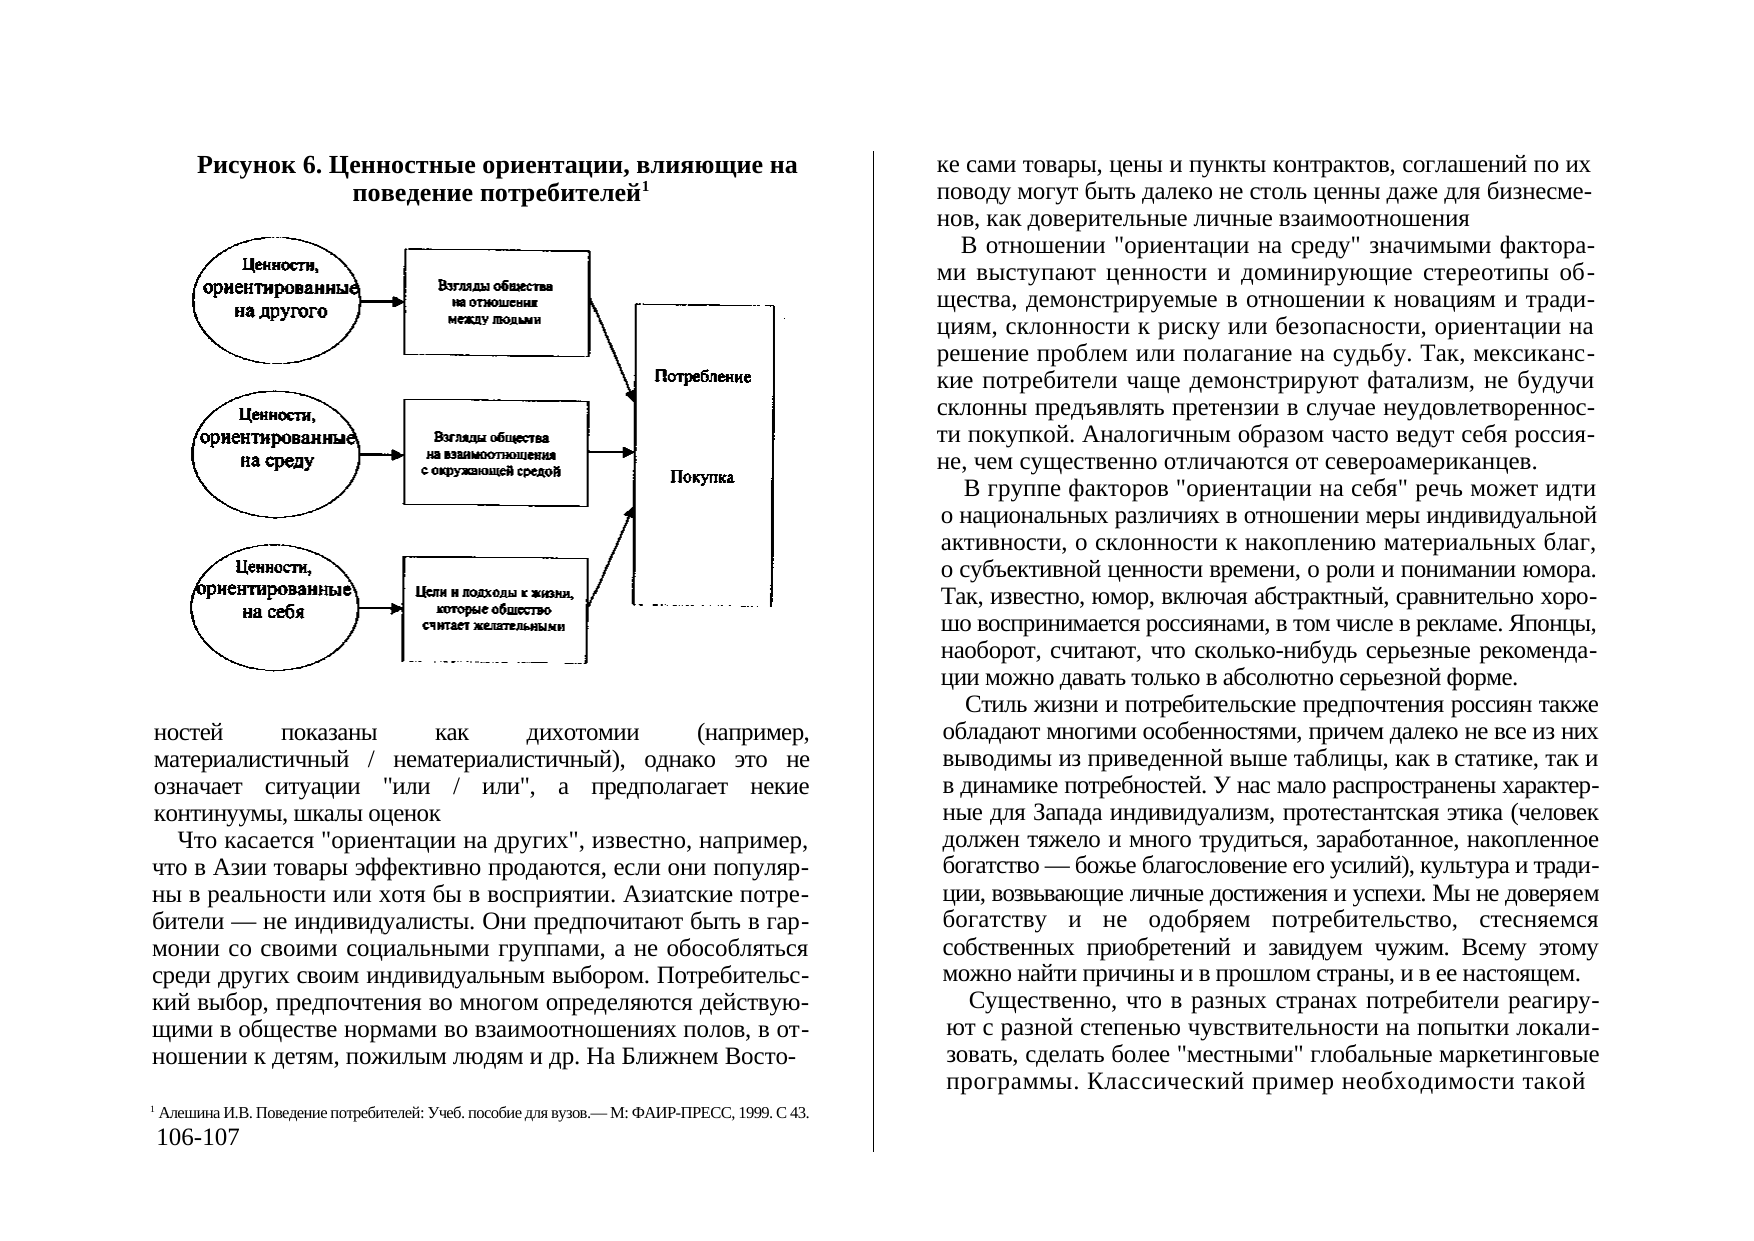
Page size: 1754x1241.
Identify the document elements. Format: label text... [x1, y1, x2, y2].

text В отношении "ориентации на среду" значимыми факторами выступают ценности и доминирующие стереотипы общества, демонстрируемые в отношении к новациям и традициям, склонности к риску или безопасности, ориентации на решение проблем или полагание на судьбу. Так, мексиканские потребители чаще демонстрируют фатализм, не будучи склонны предъявлять претензии в случае неудовлетворенности покупкой. Аналогичным образом часто ведут себя россияне, чем существенно отличаются от североамериканцев. [937, 232, 1595, 475]
picture [165, 226, 790, 688]
text Что касается "ориентации на других", известно, например, что в Азии товары эффективно продаются, если они популярны в реальности или хотя бы в восприятии. Азиатские потребители — не индивидуалисты. Они предпочитают быть в гармонии со своими социальными группами, а не обособляться среди других своим индивидуальным выбором. Потребительский выбор, предпочтения во многом определяются действующими в обществе нормами во взаимоотношениях полов, в отношении к детям, пожилым людям и др. На Ближнем Восто- [152, 827, 809, 1070]
text ке сами товары, цены и пункты контрактов, соглашений по их поводу могут быть далеко не столь ценны даже для бизнесменов, как доверительные личные взаимоотношения [937, 151, 1592, 232]
text 1 Алешина И.В. Поведение потребителей: Учеб. пособие для вузов.— М: ФАИР-ПРЕСС, 1999. С 43. [150, 1103, 810, 1122]
text Стиль жизни и потребительские предпочтения россиян также обладают многими особенностями, причем далеко не все из них выводимы из приведенной выше таблицы, как в статике, так и в динамике потребностей. У нас мало распространены характерные для Запада индивидуализм, протестантская этика (человек должен тяжело и много трудиться, заработанное, накопленное богатство — божье благословение его усилий), культура и традиции, возвьвающие личные достижения и успехи. Мы не доверяем богатству и не одобряем потребительство, стесняемся собственных приобретений и завидуем чужим. Всему этому можно найти причины и в прошлом страны, и в ее настоящем. [942, 691, 1599, 987]
text Рисунок 6. Ценностные ориентации, влияющие на поведение потребителей1 [197, 151, 810, 207]
text ностей показаны как дихотомии (например, материалистичный / нематериалистичный), однако это не означает ситуации "или / или", а предполагает некие континуумы, шкалы оценок [154, 718, 810, 826]
text Существенно, что в разных странах потребители реагируют с разной степенью чувствительности на попытки локализовать, сделать более "местными" глобальные маркетинговые программы. Классический пример необходимости такой [946, 987, 1599, 1095]
text 106-107 [150, 1122, 810, 1151]
text В группе факторов "ориентации на себя" речь может идти о национальных различиях в отношении меры индивидуальной активности, о склонности к накоплению материальных благ, о субъективной ценности времени, о роли и понимании юмора. Так, известно, юмор, включая абстрактный, сравнительно хорошо воспринимается россиянами, в том числе в рекламе. Японцы, наоборот, считают, что сколько-нибудь серьезные рекомендации можно давать только в абсолютно серьезной форме. [941, 475, 1597, 691]
